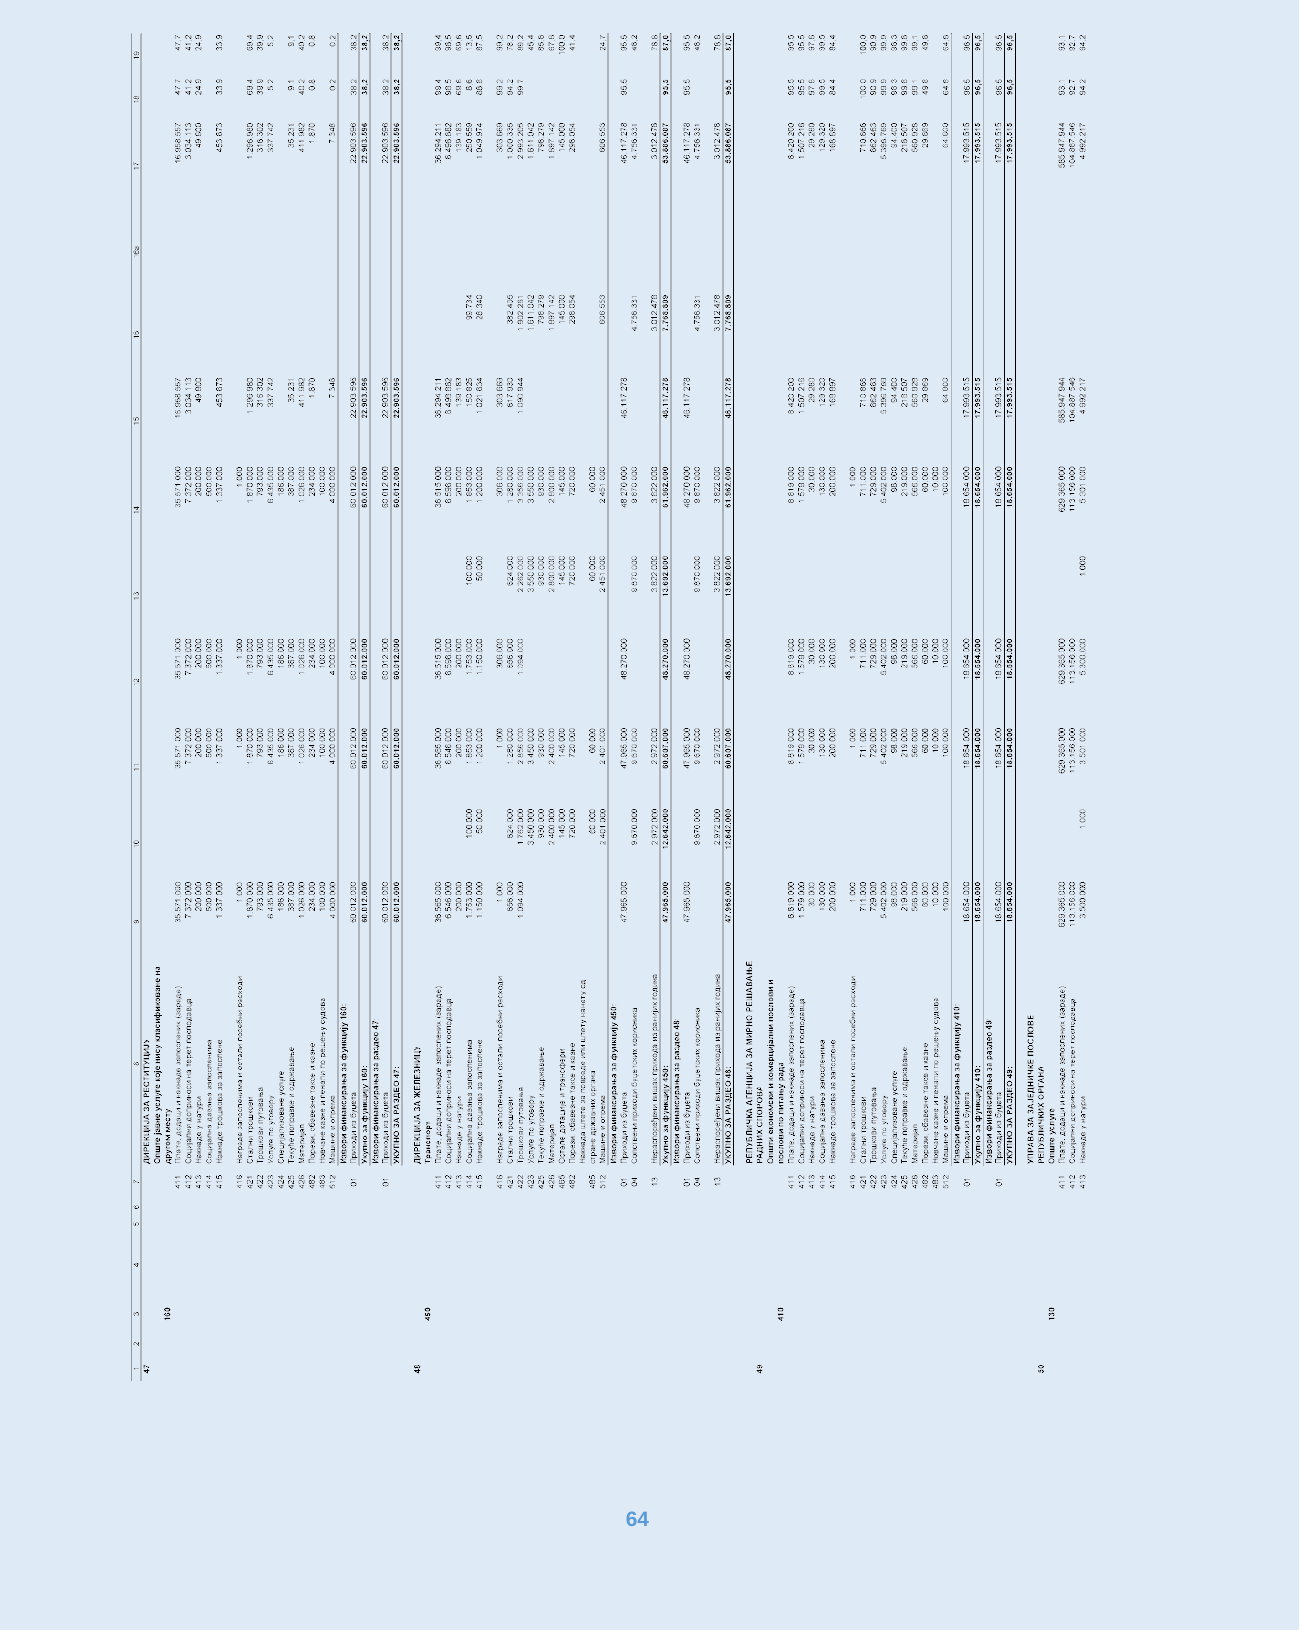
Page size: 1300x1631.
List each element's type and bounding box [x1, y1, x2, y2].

picture [131, 33, 1087, 1381]
